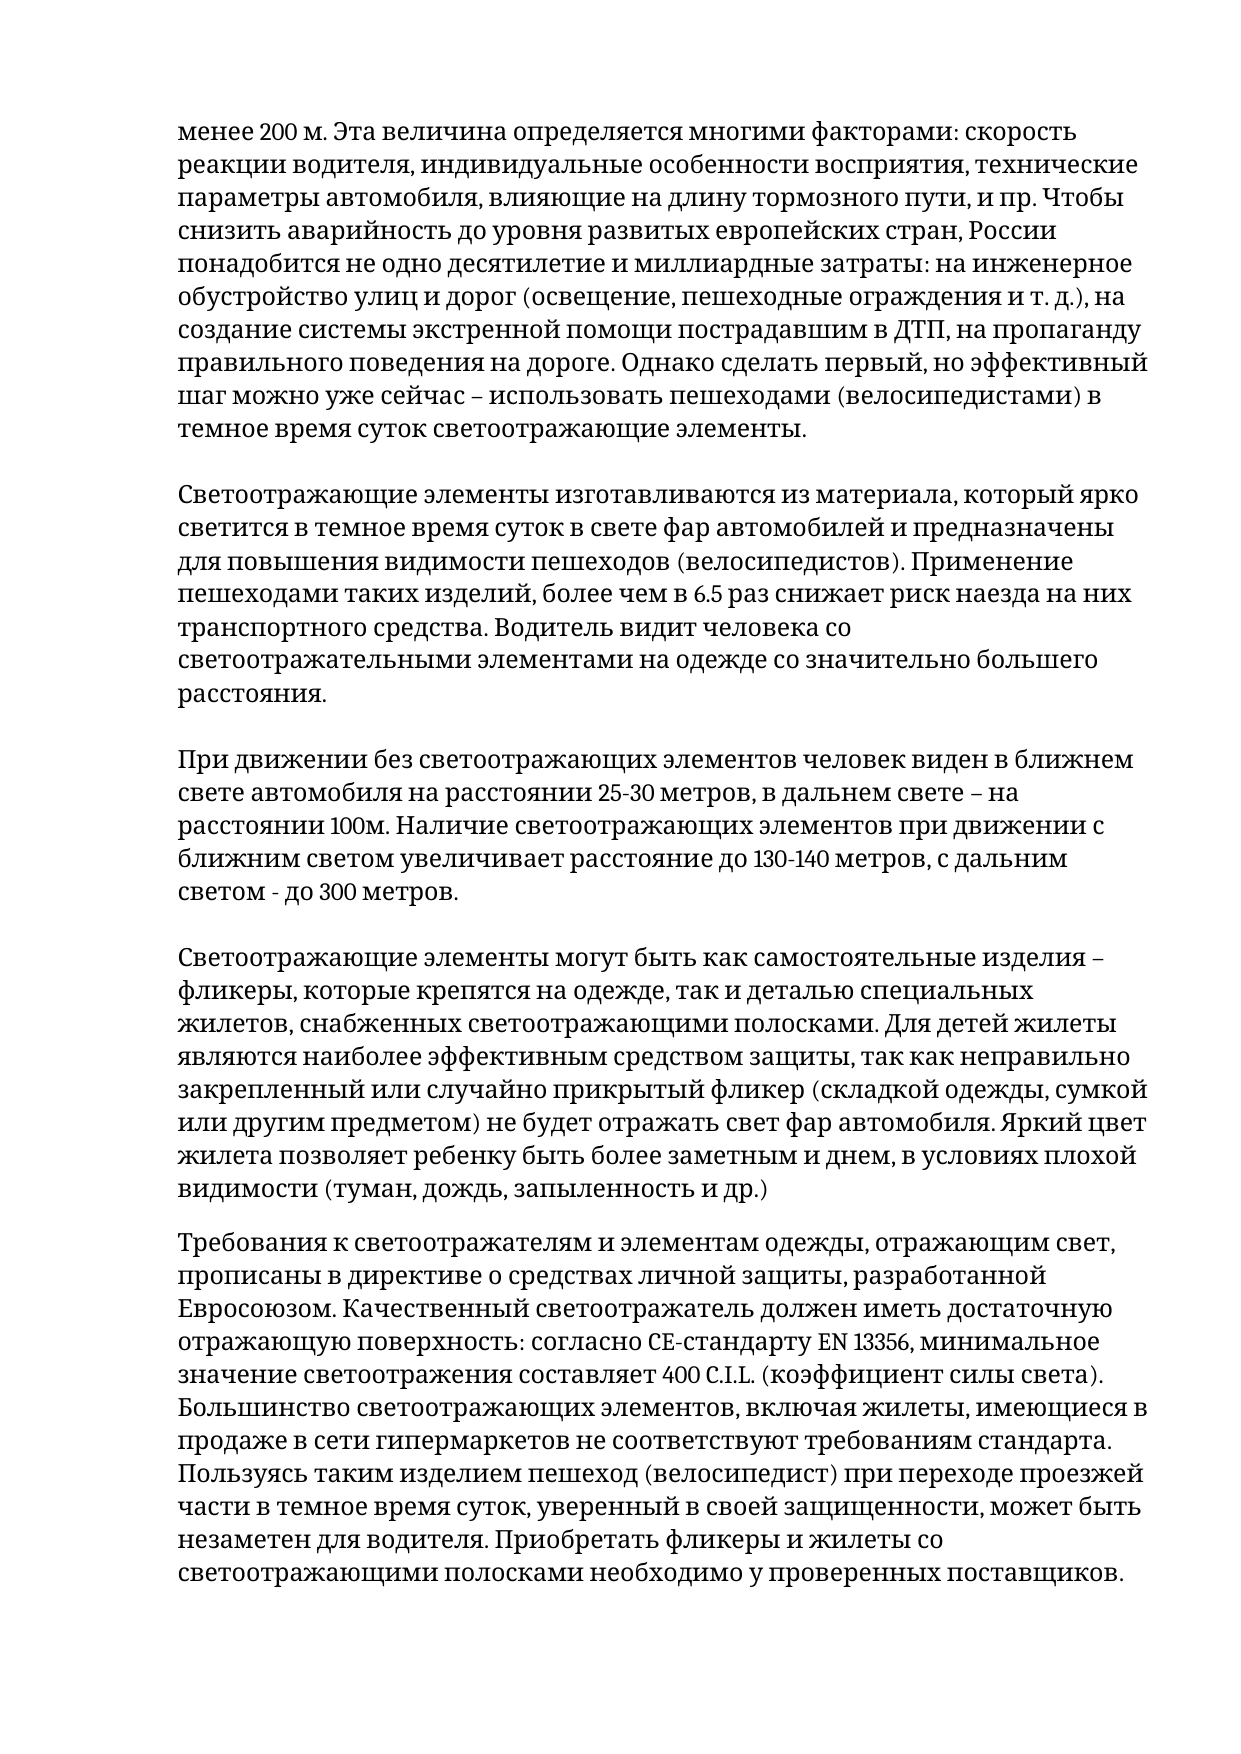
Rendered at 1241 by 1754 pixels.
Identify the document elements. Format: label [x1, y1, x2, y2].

text [177, 118, 1152, 1203]
text [177, 1229, 1152, 1621]
